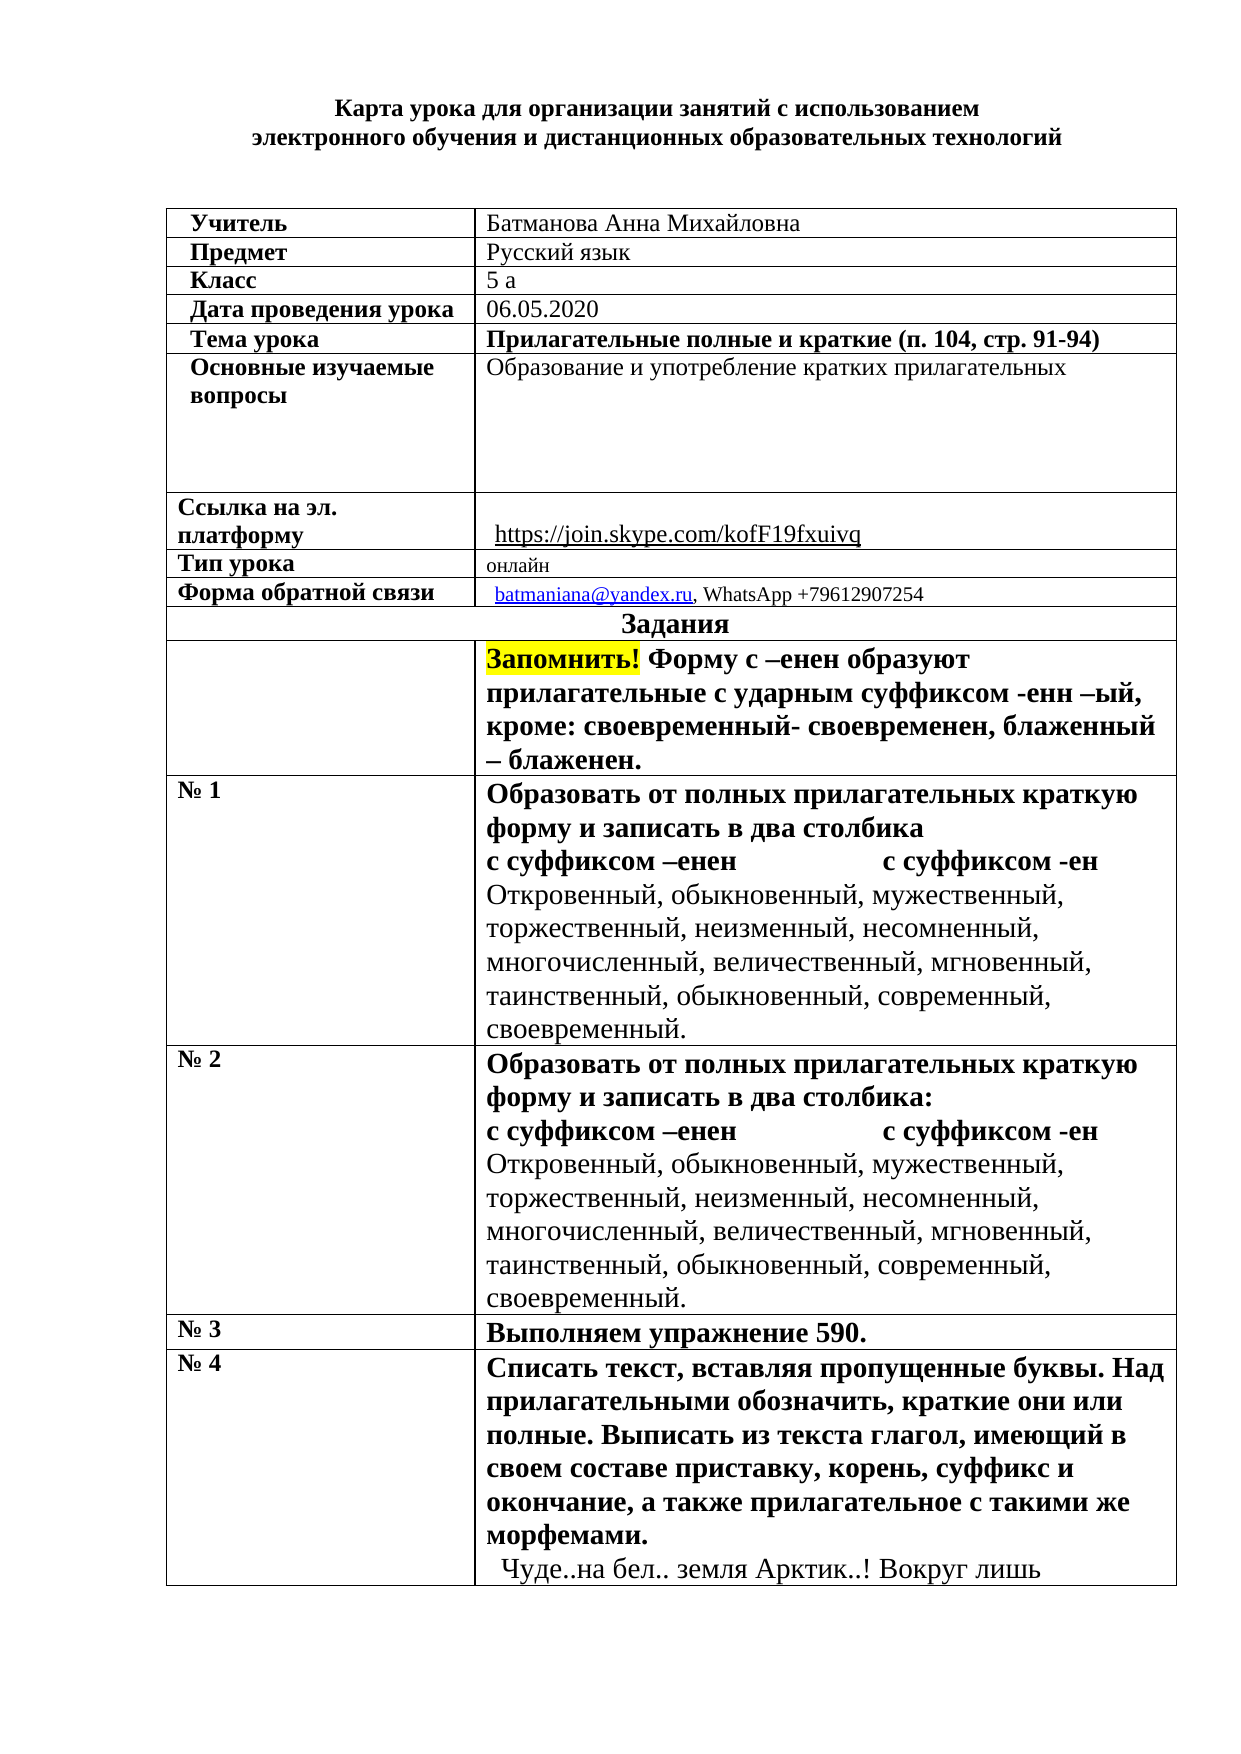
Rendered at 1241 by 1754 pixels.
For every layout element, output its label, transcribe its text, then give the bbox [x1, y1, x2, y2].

table_cell batmaniana@yandex.ru, WhatsApp +79612907254 [476, 578, 1176, 606]
table_cell Дата проведения урока [167, 295, 474, 323]
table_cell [476, 1350, 1176, 1584]
table_cell Запомнить! Форму с –енен образуют прилагательные с ударным суффиксом -енн –ый, кроме: своевременный- своевременен, блаженный – блаженен. [476, 641, 1176, 775]
table_cell Задания [167, 607, 1176, 640]
table_cell Основные изучаемые вопросы [167, 354, 474, 492]
table_cell Класс [167, 267, 474, 294]
table_cell Образовать от полных прилагательных краткую форму и записать в два столбика: с суффиксом –енен с суффиксом -ен Откровенный, обыкновенный, мужественный, торжественный, неизменный, несомненный, многочисленный, величественный, мгновенный, таинственный, обыкновенный, современный, своевременный. [476, 1046, 1176, 1314]
table_cell [167, 641, 474, 775]
table_cell Ссылка на эл. платформу [167, 493, 474, 548]
table_cell № 4 [167, 1350, 474, 1584]
table_cell № 1 [167, 776, 474, 1045]
text электронного обучения и дистанционных образовательных технологий [150, 122, 1164, 151]
table_cell Образование и употребление кратких прилагательных [476, 354, 1176, 492]
table_cell Выполняем упражнение 590. [476, 1315, 1176, 1349]
table_cell Русский язык [476, 238, 1176, 266]
table_cell Образовать от полных прилагательных краткую форму и записать в два столбика с суффиксом –енен с суффиксом -ен Откровенный, обыкновенный, мужественный, торжественный, неизменный, несомненный, многочисленный, величественный, мгновенный, таинственный, обыкновенный, современный, своевременный. [476, 776, 1176, 1045]
table_cell https://join.skype.com/kofF19fxuivq [476, 493, 1176, 548]
table_cell Тема урока [167, 324, 474, 352]
table_header Батманова Анна Михайловна [476, 209, 1176, 237]
text Карта урока для организации занятий с использованием [150, 93, 1164, 122]
table_cell 06.05.2020 [476, 295, 1176, 323]
table_cell Предмет [167, 238, 474, 266]
table_cell Прилагательные полные и краткие (п. 104, стр. 91-94) [476, 324, 1176, 352]
table_cell Тип урока [167, 550, 474, 577]
table_cell № 2 [167, 1046, 474, 1314]
table_cell № 3 [167, 1315, 474, 1349]
table_cell 5 а [476, 267, 1176, 294]
table_header Учитель [167, 209, 474, 237]
table_cell онлайн [476, 550, 1176, 577]
table_cell Форма обратной связи [167, 578, 474, 606]
